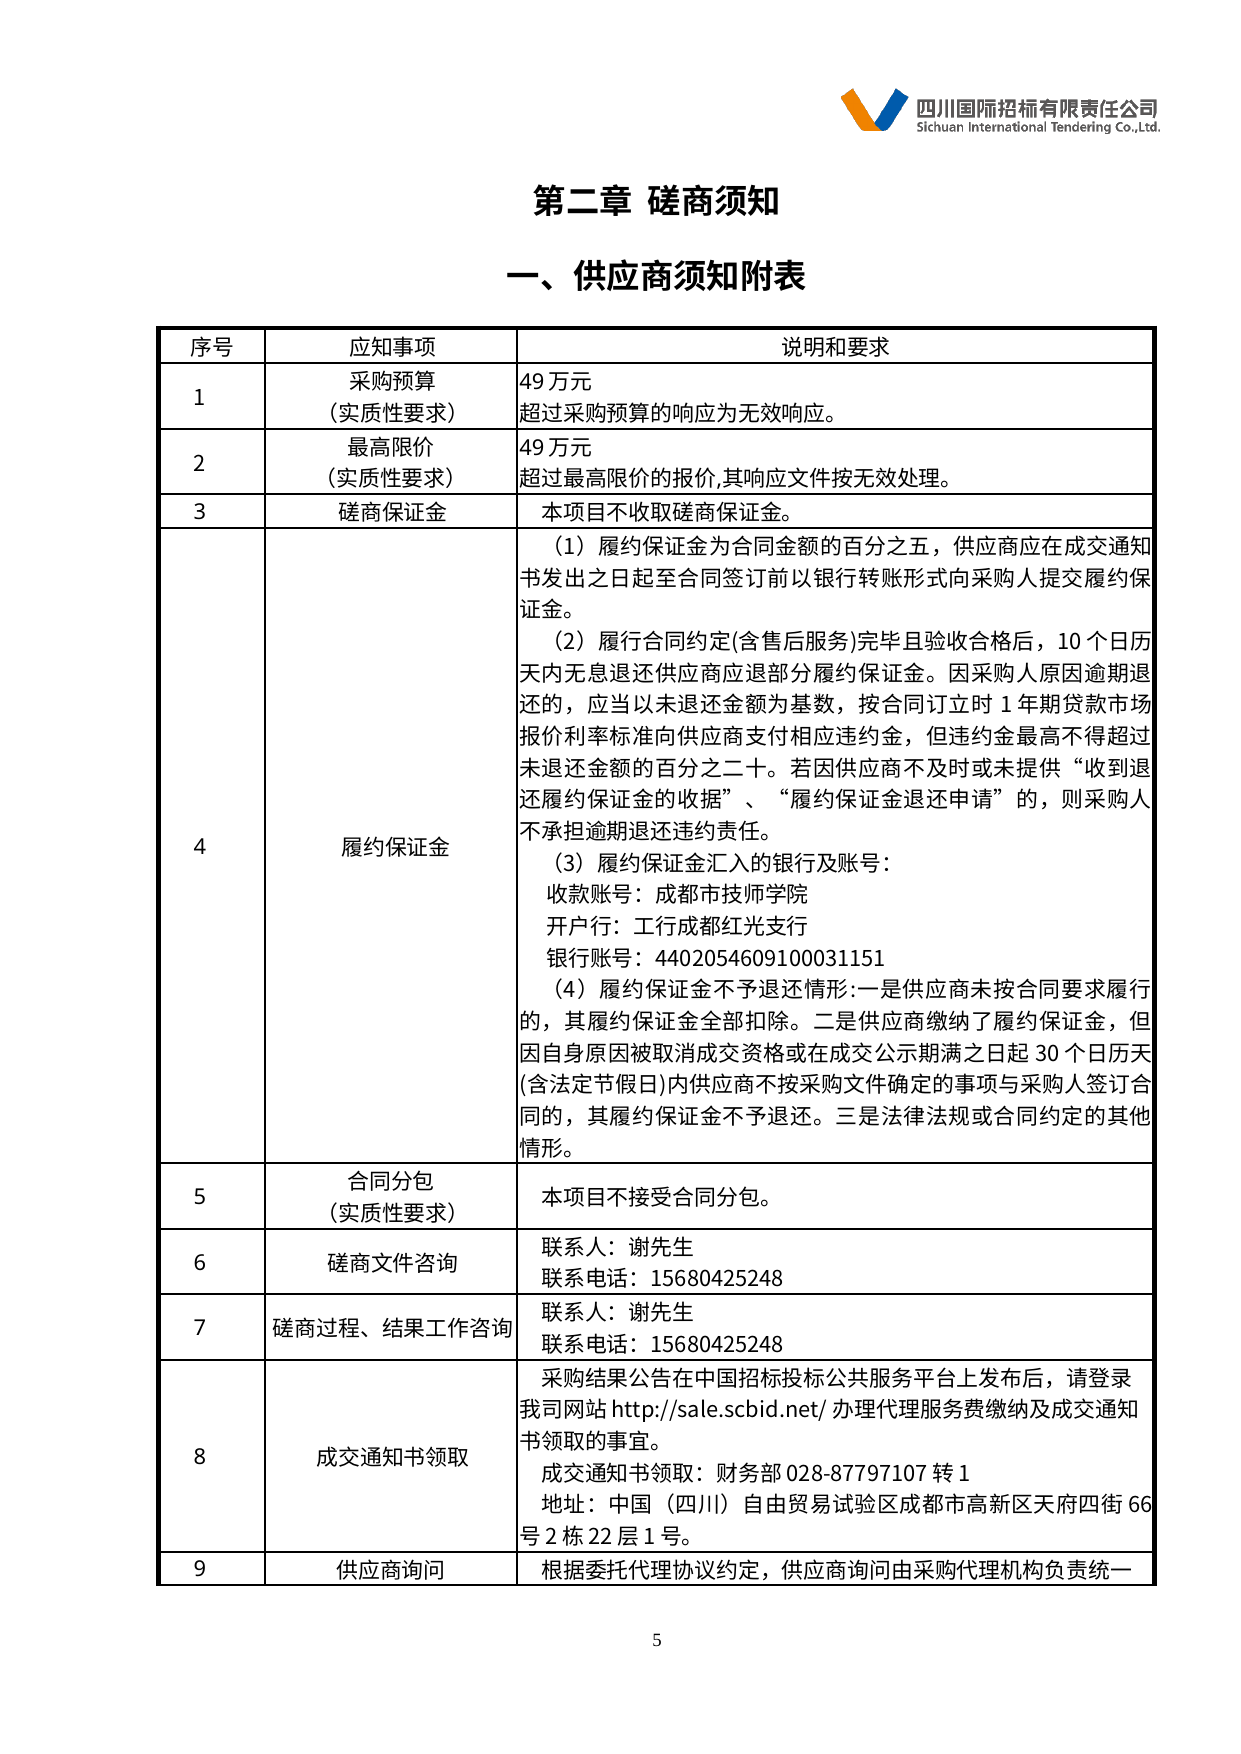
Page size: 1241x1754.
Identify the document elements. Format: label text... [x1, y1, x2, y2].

table_cell 磋商保证金 [266, 495, 516, 527]
table_cell 4 [161, 529, 264, 1162]
subtitle 一、供应商须知附表 [153, 250, 1160, 298]
table_cell 6 [161, 1230, 264, 1293]
table_cell 9 [161, 1553, 264, 1584]
table_cell （1）履约保证金为合同金额的百分之五，供应商应在成交通知书发出之日起至合同签订前以银行转账形式向采购人提交履约保证金。 （2）履行合同约定(含售后服务)完毕且验收合格后，10个日历天内无息退还供应商应退部分履约保证金。因采购人原因逾期退还的，应当以未退还金额为基数，按合同订立时1年期贷款市场报价利率标准向供应商支付相应违约金，但违约金最高不得超过未退还金额的百分之二十。若因供应商不及时或未提供“收到退还履约保证金的收据”、“履约保证金退还申请”的，则采购人不承担逾期退还违约责任。 （3）履约保证金汇入的银行及账号： 收款账号：成都市技师学院 开户行：工行成都红光支行 银行账号：4402054609100031151 （4）履约保证金不予退还情形:一是供应商未按合同要求履行的，其履约保证金全部扣除。二是供应商缴纳了履约保证金，但因自身原因被取消成交资格或在成交公示期满之日起30个日历天(含法定节假日)内供应商不按采购文件确定的事项与采购人签订合同的，其履约保证金不予退还。三是法律法规或合同约定的其他情形。 [518, 529, 1152, 1162]
table_cell 成交通知书领取 [266, 1361, 516, 1551]
table_cell 合同分包 （实质性要求） [266, 1164, 516, 1228]
table_cell 供应商询问 [266, 1553, 516, 1584]
table_cell 5 [161, 1164, 264, 1228]
table_cell 3 [161, 495, 264, 527]
table_cell 7 [161, 1295, 264, 1358]
table_header 应知事项 [266, 330, 516, 362]
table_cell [518, 1553, 1152, 1584]
table_cell 采购结果公告在中国招标投标公共服务平台上发布后，请登录我司网站http://sale.scbid.net/ 办理代理服务费缴纳及成交通知书领取的事宜。 成交通知书领取：财务部 028-87797107转1 地址：中国（四川）自由贸易试验区成都市高新区天府四街66号2栋22层1号。 [518, 1361, 1152, 1551]
table_cell 1 [161, 364, 264, 427]
title 第二章 磋商须知 [153, 175, 1160, 223]
table_header 说明和要求 [518, 330, 1152, 362]
table_cell 联系人：谢先生 联系电话：15680425248 [518, 1295, 1152, 1358]
table_cell 本项目不收取磋商保证金。 [518, 495, 1152, 527]
picture [841, 88, 1160, 134]
table_cell 采购预算 （实质性要求） [266, 364, 516, 427]
table_header 序号 [161, 330, 264, 362]
table_cell 联系人：谢先生 联系电话：15680425248 [518, 1230, 1152, 1293]
table_cell 履约保证金 [266, 529, 516, 1162]
table_cell 最高限价 （实质性要求） [266, 430, 516, 493]
table_cell 磋商过程、结果工作咨询 [266, 1295, 516, 1358]
table_cell 2 [161, 430, 264, 493]
table_cell 49万元 超过最高限价的报价,其响应文件按无效处理。 [518, 430, 1152, 493]
table_cell 本项目不接受合同分包。 [518, 1164, 1152, 1228]
table_cell 49万元 超过采购预算的响应为无效响应。 [518, 364, 1152, 427]
table_cell 8 [161, 1361, 264, 1551]
table_cell 磋商文件咨询 [266, 1230, 516, 1293]
